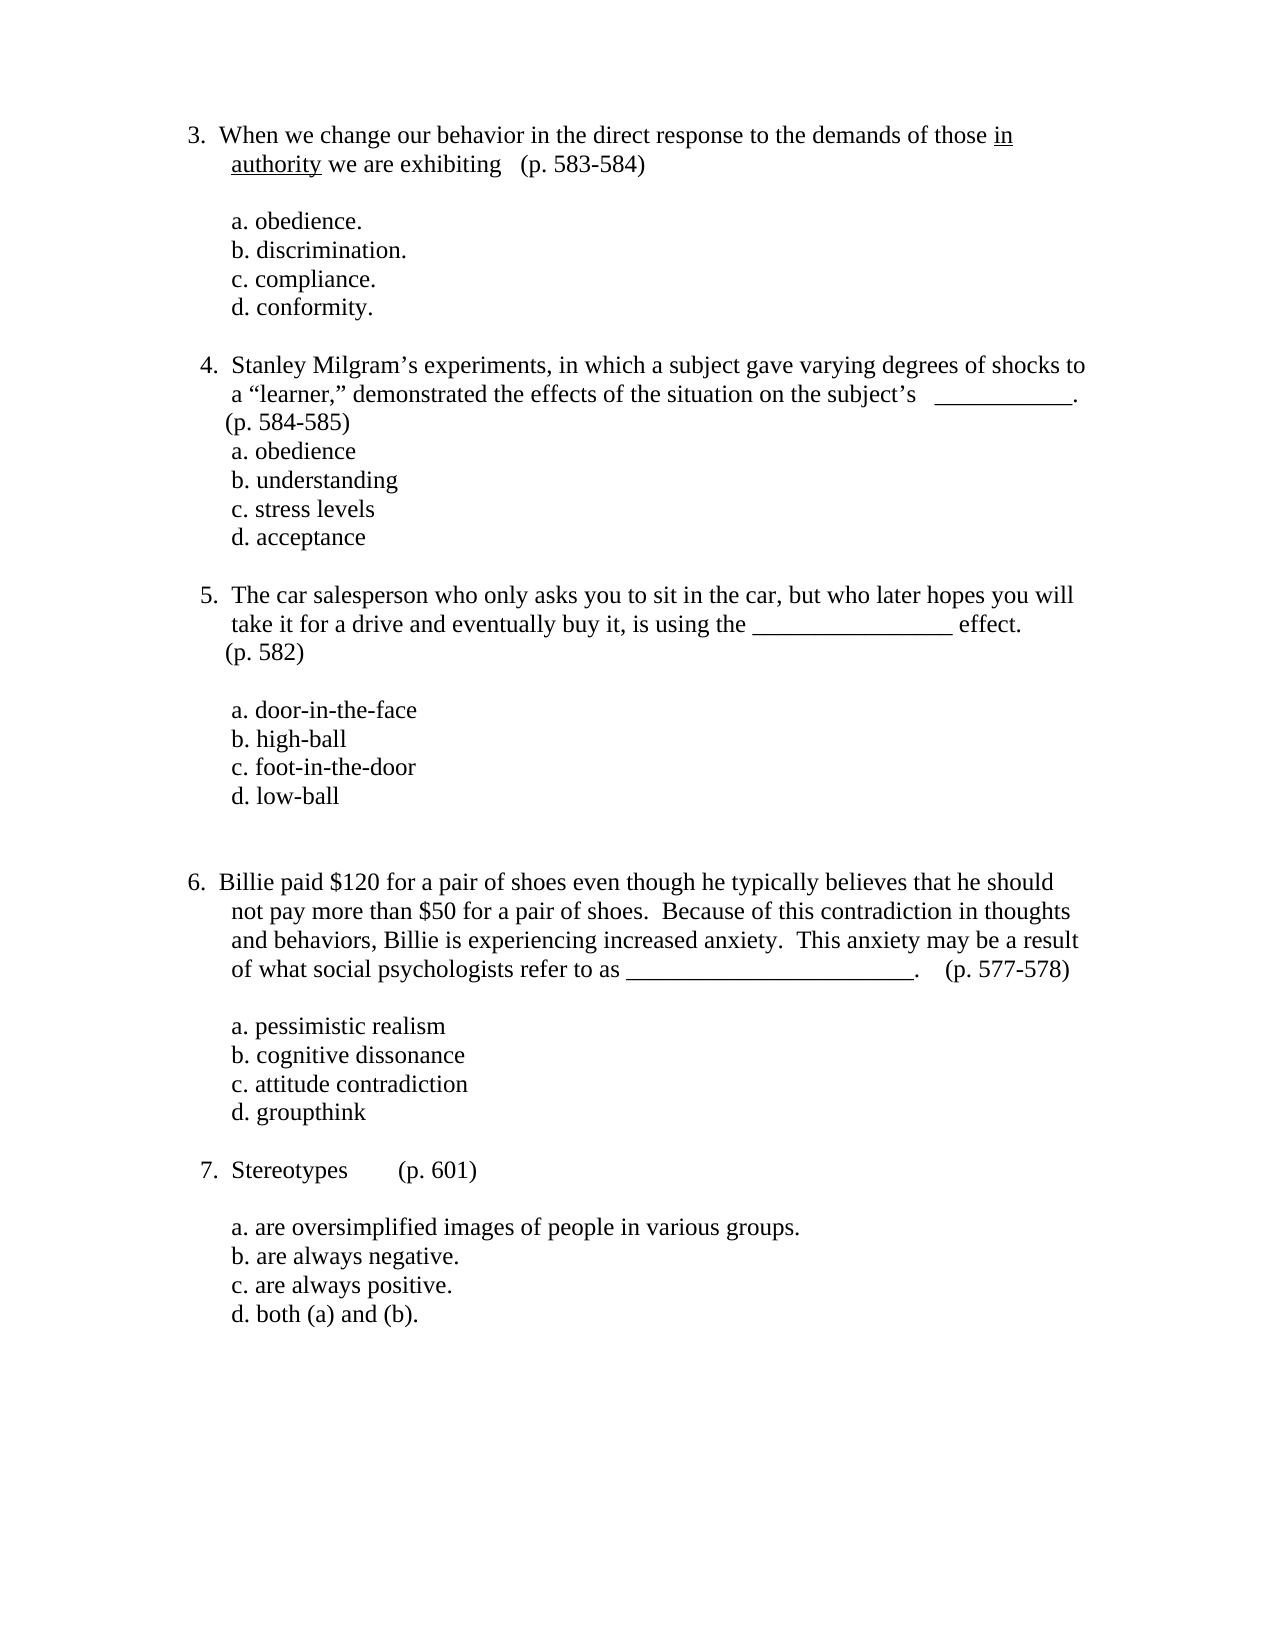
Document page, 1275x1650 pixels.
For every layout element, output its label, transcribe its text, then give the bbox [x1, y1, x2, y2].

text 6. Billie paid $120 for a pair of shoes even though he typically believes that he should [187, 867, 1087, 896]
text d. both (a) and (b). [187, 1299, 1087, 1327]
text not pay more than $50 for a pair of shoes. Because of this contradiction in thoughts [187, 896, 1087, 925]
text c. are always positive. [187, 1270, 1087, 1299]
text d. conformity. [187, 292, 1087, 321]
text c. foot-in-the-door [187, 752, 1087, 781]
text b. high-ball [187, 724, 1087, 752]
text (p. 584-585) [187, 407, 1087, 436]
text 4. Stanley Milgram’s experiments, in which a subject gave varying degrees of shocks to [187, 350, 1087, 379]
text a “learner,” demonstrated the effects of the situation on the subject’s ___________. [187, 379, 1087, 407]
text 7. Stereotypes (p. 601) [187, 1155, 1087, 1184]
text a. obedience [187, 436, 1087, 465]
text 3. When we change our behavior in the direct response to the demands of those in [187, 120, 1087, 149]
text b. understanding [187, 465, 1087, 494]
text a. obedience. [187, 206, 1087, 235]
text 5. The car salesperson who only asks you to sit in the car, but who later hopes you will [187, 580, 1087, 609]
text b. discrimination. [187, 235, 1087, 264]
text d. acceptance [187, 522, 1087, 551]
text of what social psychologists refer to as _______________________. (p. 577-578) [187, 954, 1087, 982]
text c. stress levels [187, 494, 1087, 522]
text c. attitude contradiction [187, 1069, 1087, 1097]
text d. groupthink [187, 1097, 1087, 1126]
text c. compliance. [187, 264, 1087, 292]
text take it for a drive and eventually buy it, is using the ________________ effect. (p. 582) [187, 609, 1087, 666]
text a. pessimistic realism [187, 1011, 1087, 1040]
text authority we are exhibiting (p. 583-584) [187, 149, 1087, 177]
text d. low-ball [187, 781, 1087, 810]
text a. door-in-the-face [187, 695, 1087, 724]
text a. are oversimplified images of people in various groups. [187, 1212, 1087, 1241]
text b. cognitive dissonance [187, 1040, 1087, 1069]
text b. are always negative. [187, 1241, 1087, 1270]
text and behaviors, Billie is experiencing increased anxiety. This anxiety may be a result [187, 925, 1087, 954]
